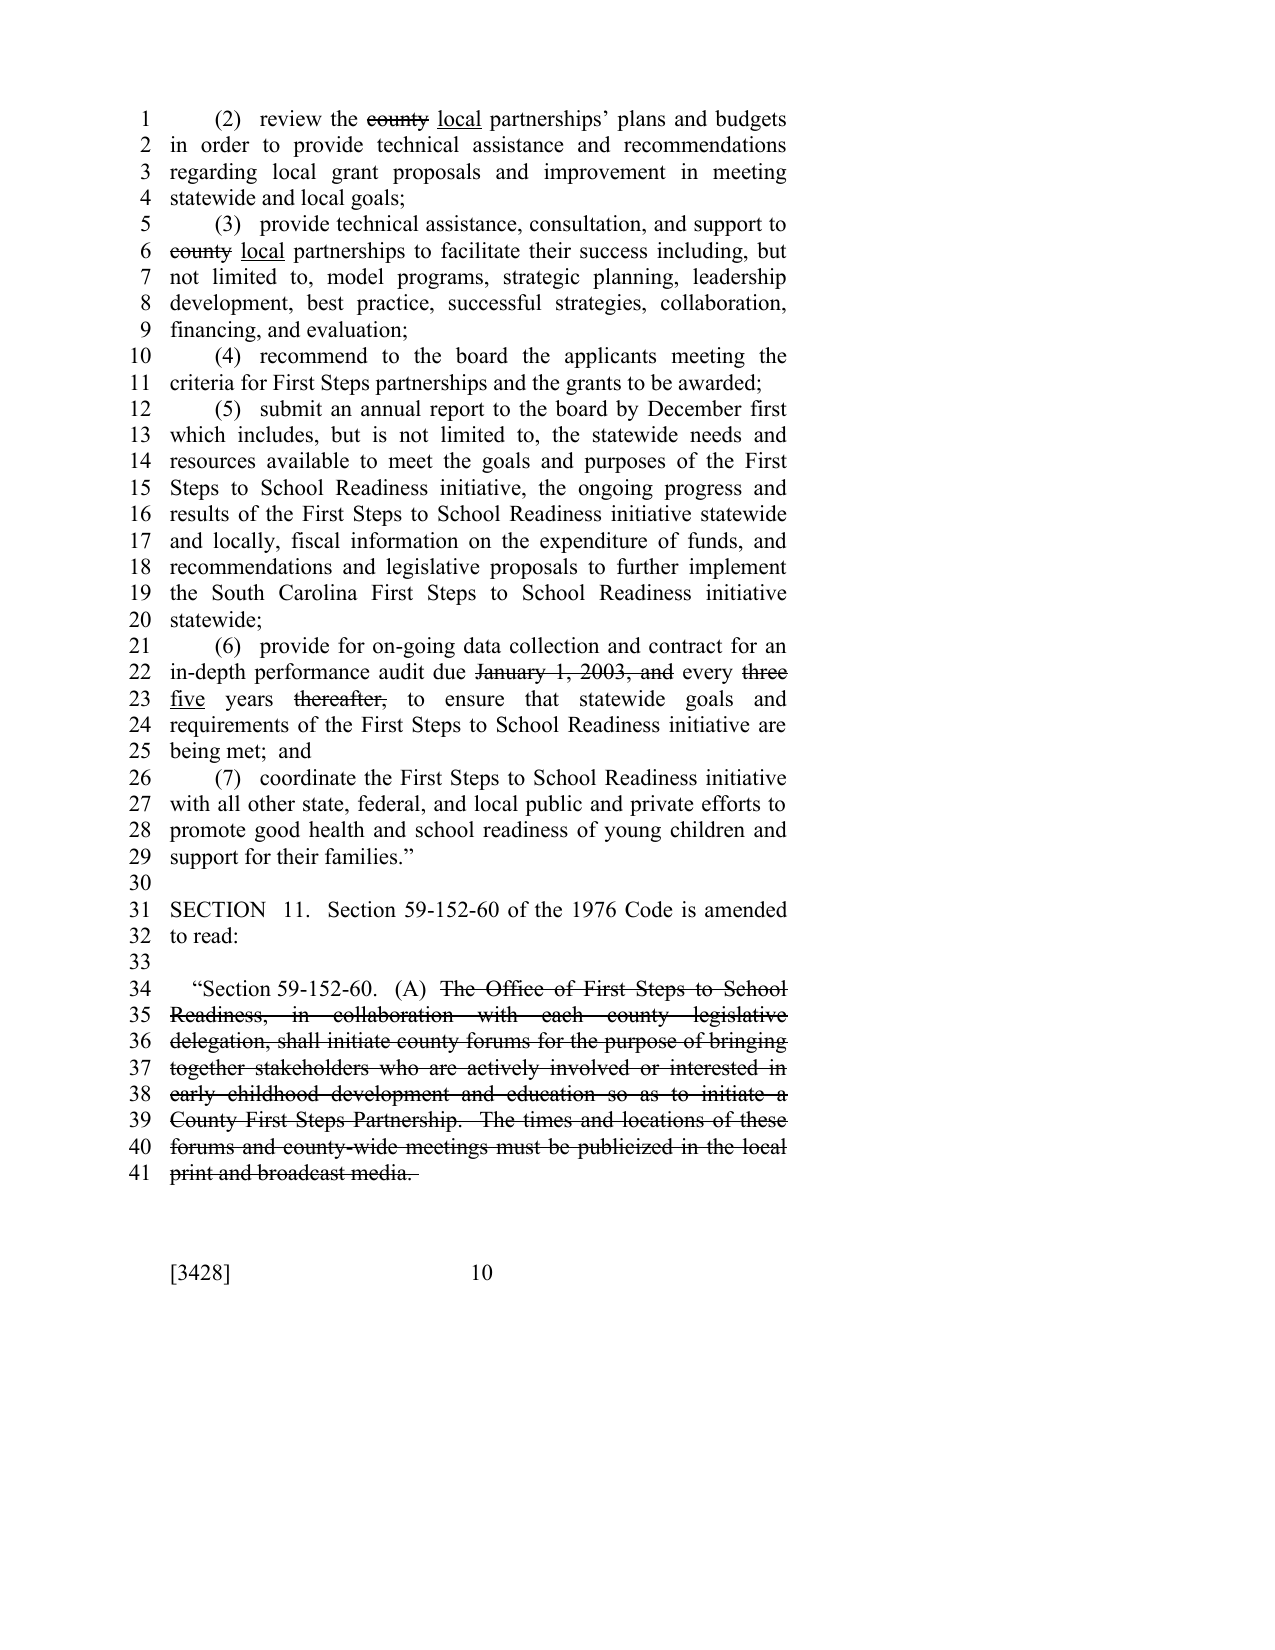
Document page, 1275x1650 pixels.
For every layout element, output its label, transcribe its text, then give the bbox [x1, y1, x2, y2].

text (4) recommend to the board the applicants meeting the criteria for First Steps partnerships and the grants to be awarded; [169, 342, 787, 395]
text (7) coordinate the First Steps to School Readiness initiative with all other state, federal, and local public and private efforts to promote good health and school readiness of young children and support for their families.” [169, 764, 787, 869]
text SECTION 11. Section 59-152-60 of the 1976 Code is amended to read: [169, 896, 787, 948]
text (2) review the county local partnerships’ plans and budgets in order to provide technical assistance and recommendations regarding local grant proposals and improvement in meeting statewide and local goals; [169, 105, 787, 210]
text (5) submit an annual report to the board by December first which includes, but is not limited to, the statewide needs and resources available to meet the goals and purposes of the First Steps to School Readiness initiative, the ongoing progress and results of the First Steps to School Readiness initiative statewide and locally, fiscal information on the expenditure of funds, and recommendations and legislative proposals to further implement the South Carolina First Steps to School Readiness initiative statewide; [169, 395, 787, 632]
text (3) provide technical assistance, consultation, and support to county local partnerships to facilitate their success including, but not limited to, model programs, strategic planning, leadership development, best practice, successful strategies, collaboration, financing, and evaluation; [169, 210, 787, 342]
text (6) provide for on-going data collection and contract for an in-depth performance audit due January 1, 2003, and every three five years thereafter, to ensure that statewide goals and requirements of the First Steps to School Readiness initiative are being met; and [169, 632, 787, 764]
